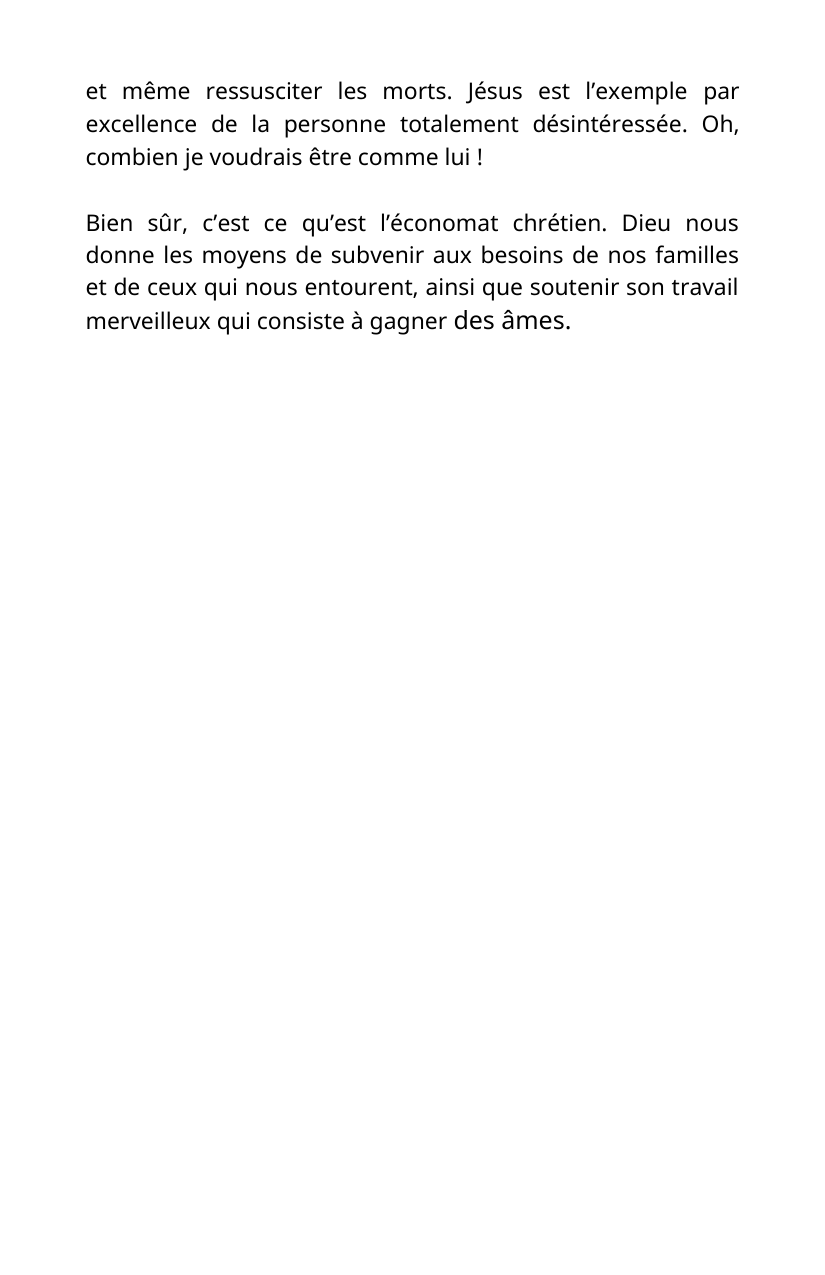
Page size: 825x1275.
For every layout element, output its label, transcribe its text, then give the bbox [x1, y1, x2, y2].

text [85, 75, 739, 172]
text Bien sûr, c’est ce qu’est l’économat chrétien. Dieu nous donne les moyens de subvenir aux besoins de nos familles et de ceux qui nous entourent, ainsi que soutenir son travail merveilleux qui consiste à gagner des âmes. [85, 207, 739, 337]
